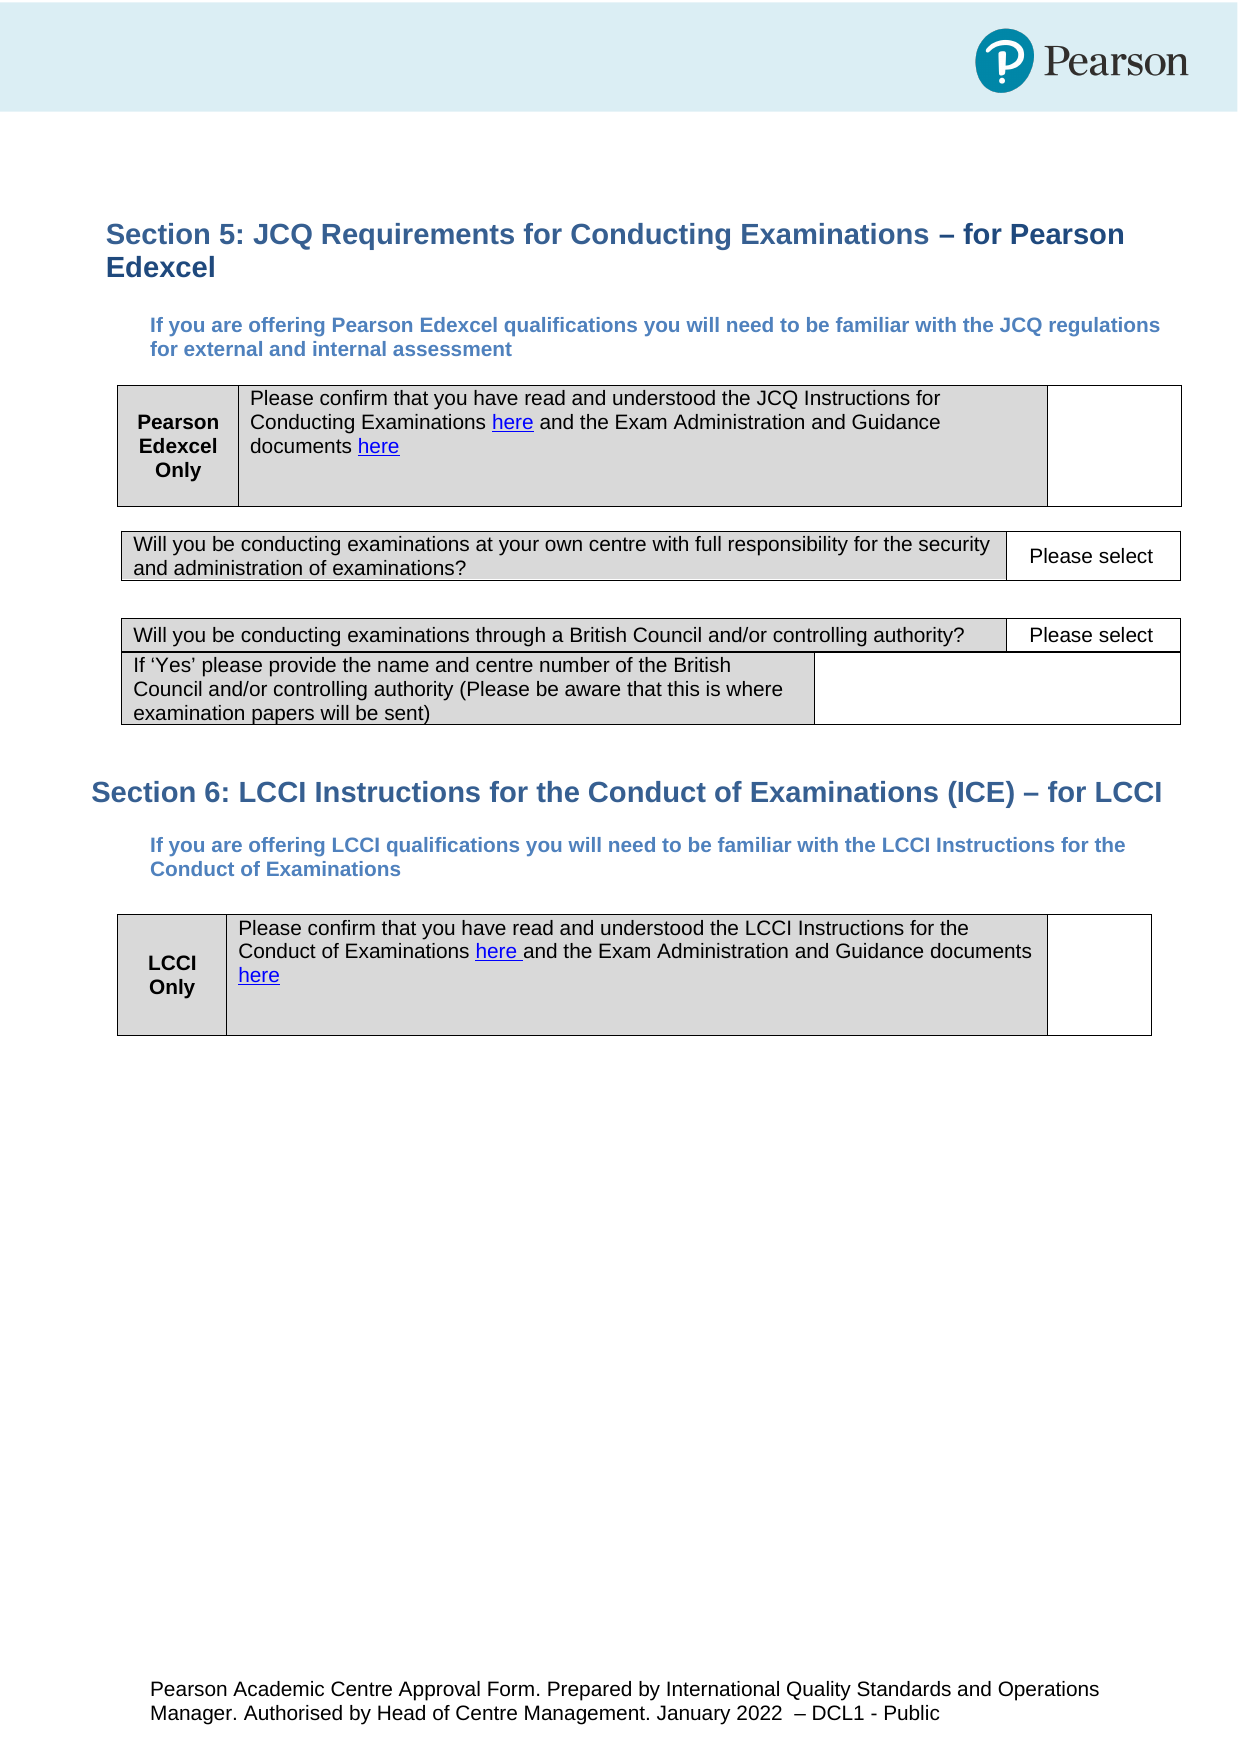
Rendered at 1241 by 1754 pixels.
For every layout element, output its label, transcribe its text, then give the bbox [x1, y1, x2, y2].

table_cell [815, 653, 1180, 724]
table_header [1048, 386, 1181, 506]
subtitle If you are offering LCCI qualifications you will need to be familiar with the LCCI Instructions for the Conduct of Examinations [150, 833, 1167, 914]
subtitle If you are offering Pearson Edexcel qualifications you will need to be familiar with the JCQ regulations for external and internal assessment [150, 313, 1167, 361]
table_cell If ‘Yes’ please provide the name and centre number of the British Council and/or controlling authority (Please be aware that this is where examination papers will be sent) [122, 653, 814, 724]
table_header [1007, 532, 1180, 579]
subtitle Section 6: LCCI Instructions for the Conduct of Examinations (ICE) – for LCCI [91, 775, 1167, 809]
table_header Please confirm that you have read and understood the LCCI Instructions for the Conduct of Examinations here and the Exam Administration and Guidance documents here [227, 915, 1047, 1035]
table_header Will you be conducting examinations through a British Council and/or controlling authority? [122, 619, 1006, 651]
table_header [1007, 619, 1180, 651]
table_header Please confirm that you have read and understood the JCQ Instructions for Conducting Examinations here and the Exam Administration and Guidance documents here [239, 386, 1047, 506]
subtitle Section 5: JCQ Requirements for Conducting Examinations – for Pearson Edexcel [106, 217, 1167, 284]
table_header Will you be conducting examinations at your own centre with full responsibility for the security and administration of examinations? [122, 532, 1006, 579]
table_header [1048, 915, 1151, 1035]
table_header Pearson Edexcel Only [118, 386, 238, 506]
table_header LCCI Only [118, 915, 226, 1035]
